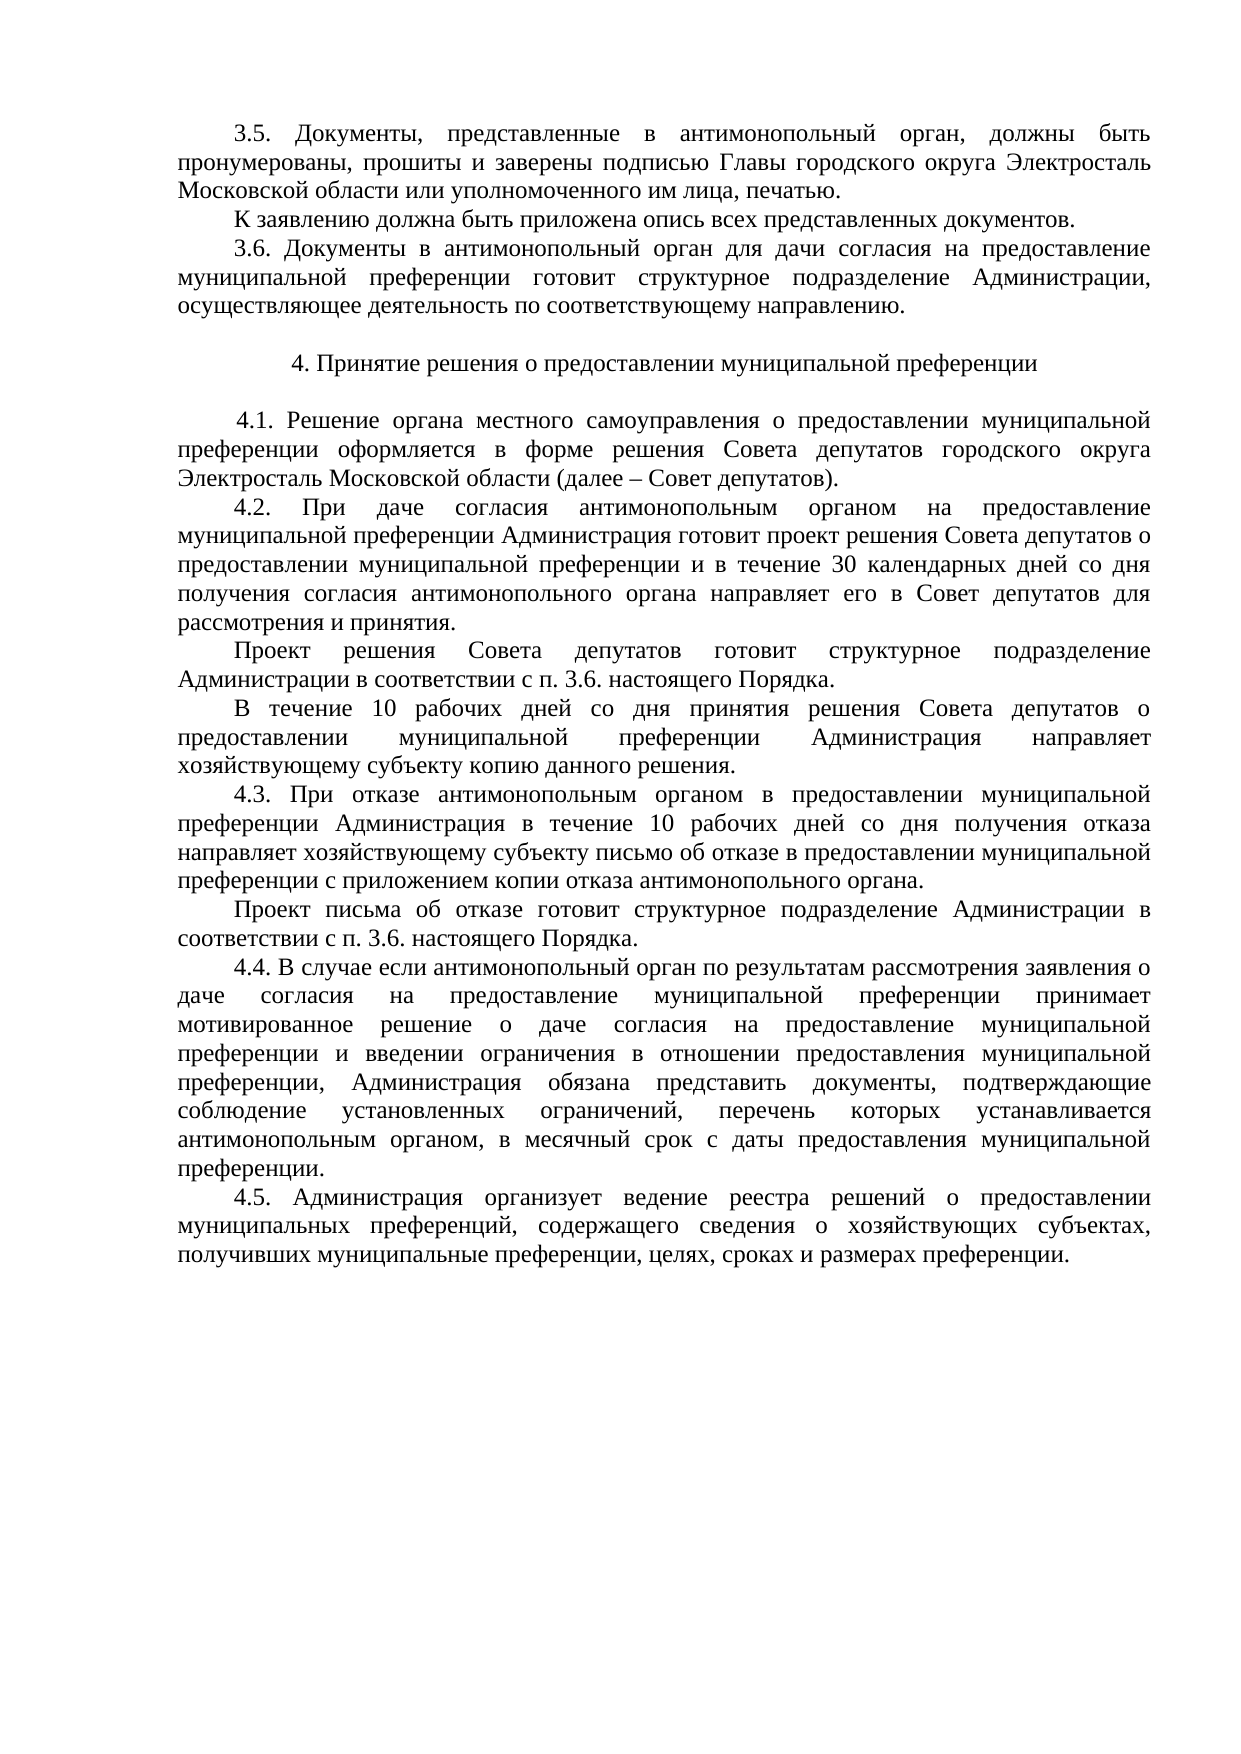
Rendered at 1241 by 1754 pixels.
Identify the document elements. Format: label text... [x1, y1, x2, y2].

text Проект письма об отказе готовит структурное подразделение Администрации в соответствии с п. 3.6. настоящего Порядка. [177, 894, 1152, 952]
text 4. Принятие решения о предоставлении муниципальной преференции [177, 348, 1152, 377]
text 4.1. Решение органа местного самоуправления о предоставлении муниципальной преференции оформляется в форме решения Совета депутатов городского округа Электросталь Московской области (далее – Совет депутатов). [177, 406, 1152, 492]
text 4.4. В случае если антимонопольный орган по результатам рассмотрения заявления о даче согласия на предоставление муниципальной преференции принимает мотивированное решение о даче согласия на предоставление муниципальной преференции и введении ограничения в отношении предоставления муниципальной преференции, Администрация обязана представить документы, подтверждающие соблюдение установленных ограничений, перечень которых устанавливается антимонопольным органом, в месячный срок с даты предоставления муниципальной преференции. [177, 952, 1152, 1182]
text К заявлению должна быть приложена опись всех представленных документов. [177, 204, 1152, 233]
text 4.3. При отказе антимонопольным органом в предоставлении муниципальной преференции Администрация в течение 10 рабочих дней со дня получения отказа направляет хозяйствующему субъекту письмо об отказе в предоставлении муниципальной преференции с приложением копии отказа антимонопольного органа. [177, 779, 1152, 894]
text Проект решения Совета депутатов готовит структурное подразделение Администрации в соответствии с п. 3.6. настоящего Порядка. [177, 636, 1152, 693]
text 3.5. Документы, представленные в антимонопольный орган, должны быть пронумерованы, прошиты и заверены подписью Главы городского округа Электросталь Московской области или уполномоченного им лица, печатью. [177, 118, 1152, 204]
text 3.6. Документы в антимонопольный орган для дачи согласия на предоставление муниципальной преференции готовит структурное подразделение Администрации, осуществляющее деятельность по соответствующему направлению. [177, 233, 1152, 319]
text 4.2. При даче согласия антимонопольным органом на предоставление муниципальной преференции Администрация готовит проект решения Совета депутатов о предоставлении муниципальной преференции и в течение 30 календарных дней со дня получения согласия антимонопольного органа направляет его в Совет депутатов для рассмотрения и принятия. [177, 492, 1152, 636]
text 4.5. Администрация организует ведение реестра решений о предоставлении муниципальных преференций, содержащего сведения о хозяйствующих субъектах, получивших муниципальные преференции, целях, сроках и размерах преференции. [177, 1182, 1152, 1268]
text В течение 10 рабочих дней со дня принятия решения Совета депутатов о предоставлении муниципальной преференции Администрация направляет хозяйствующему субъекту копию данного решения. [177, 693, 1152, 779]
